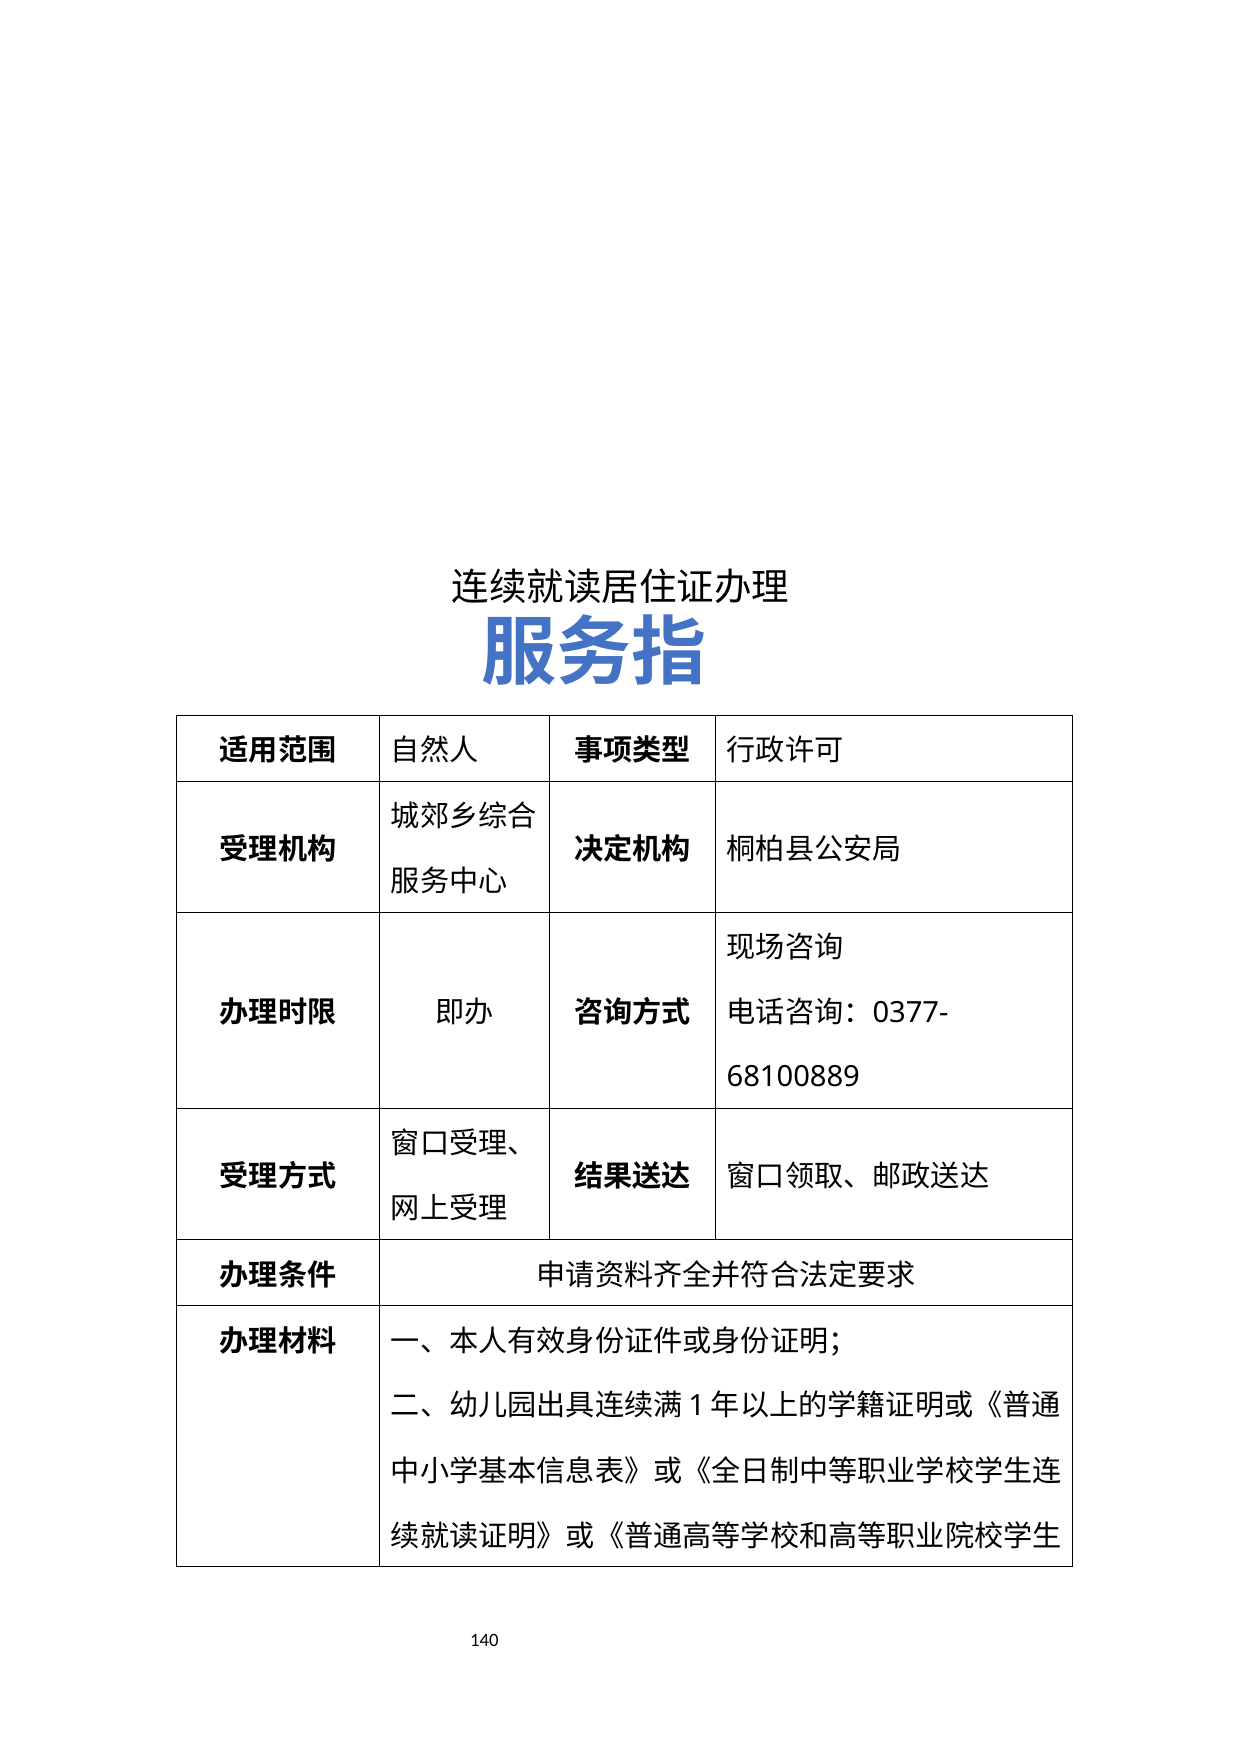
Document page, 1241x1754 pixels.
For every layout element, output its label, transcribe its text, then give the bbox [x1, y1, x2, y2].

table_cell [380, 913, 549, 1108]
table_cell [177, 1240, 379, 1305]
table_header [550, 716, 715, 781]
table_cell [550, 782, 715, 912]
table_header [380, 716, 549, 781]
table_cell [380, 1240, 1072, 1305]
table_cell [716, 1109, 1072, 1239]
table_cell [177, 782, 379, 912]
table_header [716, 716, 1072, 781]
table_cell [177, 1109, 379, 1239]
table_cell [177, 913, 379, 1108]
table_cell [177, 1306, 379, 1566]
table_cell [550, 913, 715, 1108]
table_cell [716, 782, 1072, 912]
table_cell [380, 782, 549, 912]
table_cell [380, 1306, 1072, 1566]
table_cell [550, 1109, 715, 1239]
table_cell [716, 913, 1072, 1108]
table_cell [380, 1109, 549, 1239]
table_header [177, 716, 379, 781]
text 连续就读居住证办理 [187, 552, 1053, 617]
